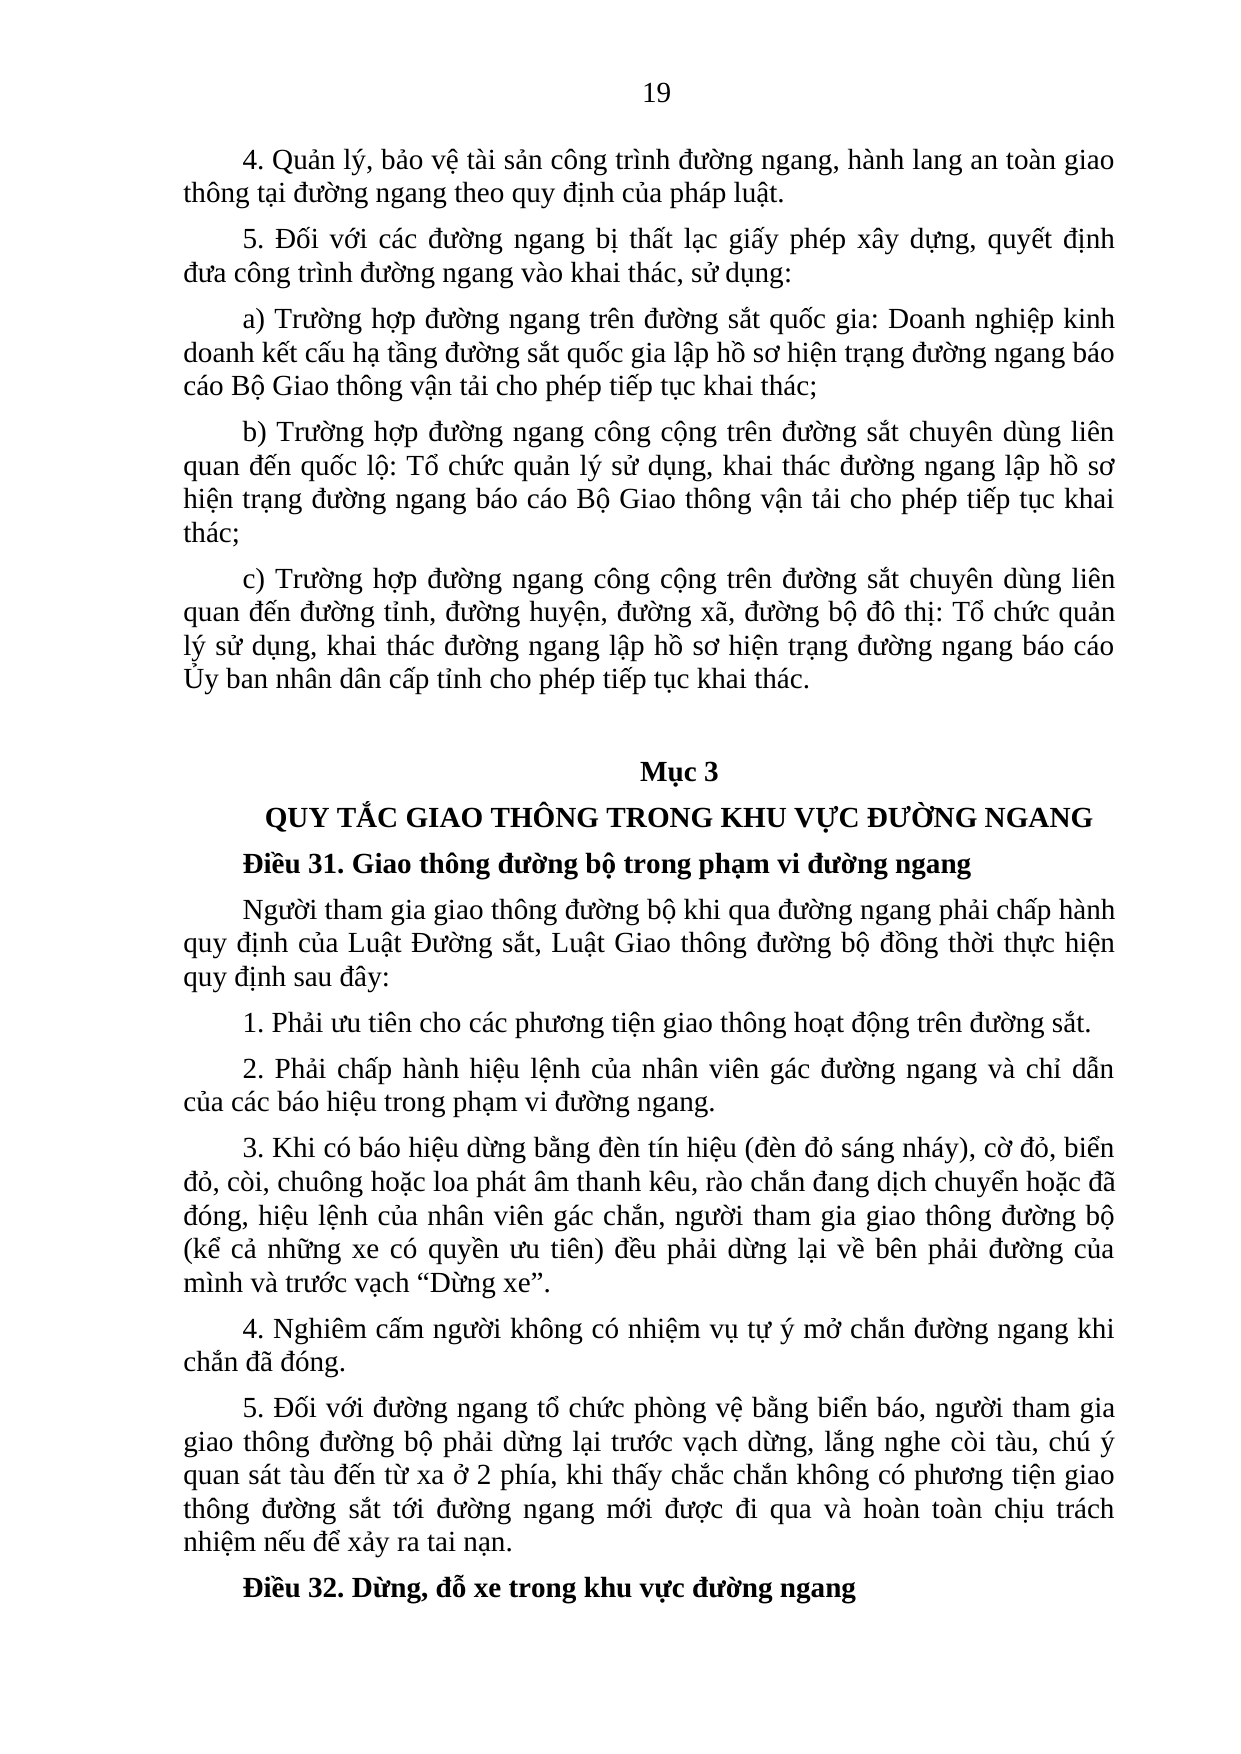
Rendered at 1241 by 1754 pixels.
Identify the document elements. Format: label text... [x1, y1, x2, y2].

text c) Trường hợp đường ngang công cộng trên đường sắt chuyên dùng liên quan đến đường tỉnh, đường huyện, đường xã, đường bộ đô thị: Tổ chức quản lý sử dụng, khai thác đường ngang lập hồ sơ hiện trạng đường ngang báo cáo Ủy ban nhân dân cấp tỉnh cho phép tiếp tục khai thác. [183, 561, 1116, 695]
text Mục 3 [183, 754, 1116, 787]
text 5. Đối với các đường ngang bị thất lạc giấy phép xây dựng, quyết định đưa công trình đường ngang vào khai thác, sử dụng: [183, 222, 1116, 289]
text Điều 32. Dừng, đỗ xe trong khu vực đường ngang [183, 1571, 1116, 1604]
text b) Trường hợp đường ngang công cộng trên đường sắt chuyên dùng liên quan đến quốc lộ: Tổ chức quản lý sử dụng, khai thác đường ngang lập hồ sơ hiện trạng đường ngang báo cáo Bộ Giao thông vận tải cho phép tiếp tục khai thác; [183, 414, 1116, 548]
text Điều 31. Giao thông đường bộ trong phạm vi đường ngang [183, 846, 1116, 879]
text QUY TẮC GIAO THÔNG TRONG KHU VỰC ĐƯỜNG NGANG [183, 800, 1116, 833]
text 2. Phải chấp hành hiệu lệnh của nhân viên gác đường ngang và chỉ dẫn của các báo hiệu trong phạm vi đường ngang. [183, 1051, 1116, 1118]
text Người tham gia giao thông đường bộ khi qua đường ngang phải chấp hành quy định của Luật Đường sắt, Luật Giao thông đường bộ đồng thời thực hiện quy định sau đây: [183, 892, 1116, 992]
text 4. Quản lý, bảo vệ tài sản công trình đường ngang, hành lang an toàn giao thông tại đường ngang theo quy định của pháp luật. [183, 142, 1116, 209]
text 1. Phải ưu tiên cho các phương tiện giao thông hoạt động trên đường sắt. [183, 1005, 1116, 1038]
text a) Trường hợp đường ngang trên đường sắt quốc gia: Doanh nghiệp kinh doanh kết cấu hạ tầng đường sắt quốc gia lập hồ sơ hiện trạng đường ngang báo cáo Bộ Giao thông vận tải cho phép tiếp tục khai thác; [183, 301, 1116, 402]
text 4. Nghiêm cấm người không có nhiệm vụ tự ý mở chắn đường ngang khi chắn đã đóng. [183, 1311, 1116, 1378]
text 5. Đối với đường ngang tổ chức phòng vệ bằng biển báo, người tham gia giao thông đường bộ phải dừng lại trước vạch dừng, lắng nghe còi tàu, chú ý quan sát tàu đến từ xa ở 2 phía, khi thấy chắc chắn không có phương tiện giao thông đường sắt tới đường ngang mới được đi qua và hoàn toàn chịu trách nhiệm nếu để xảy ra tai nạn. [183, 1390, 1116, 1558]
text 3. Khi có báo hiệu dừng bằng đèn tín hiệu (đèn đỏ sáng nháy), cờ đỏ, biển đỏ, còi, chuông hoặc loa phát âm thanh kêu, rào chắn đang dịch chuyển hoặc đã đóng, hiệu lệnh của nhân viên gác chắn, người tham gia giao thông đường bộ (kể cả những xe có quyền ưu tiên) đều phải dừng lại về bên phải đường của mình và trước vạch “Dừng xe”. [183, 1131, 1116, 1298]
